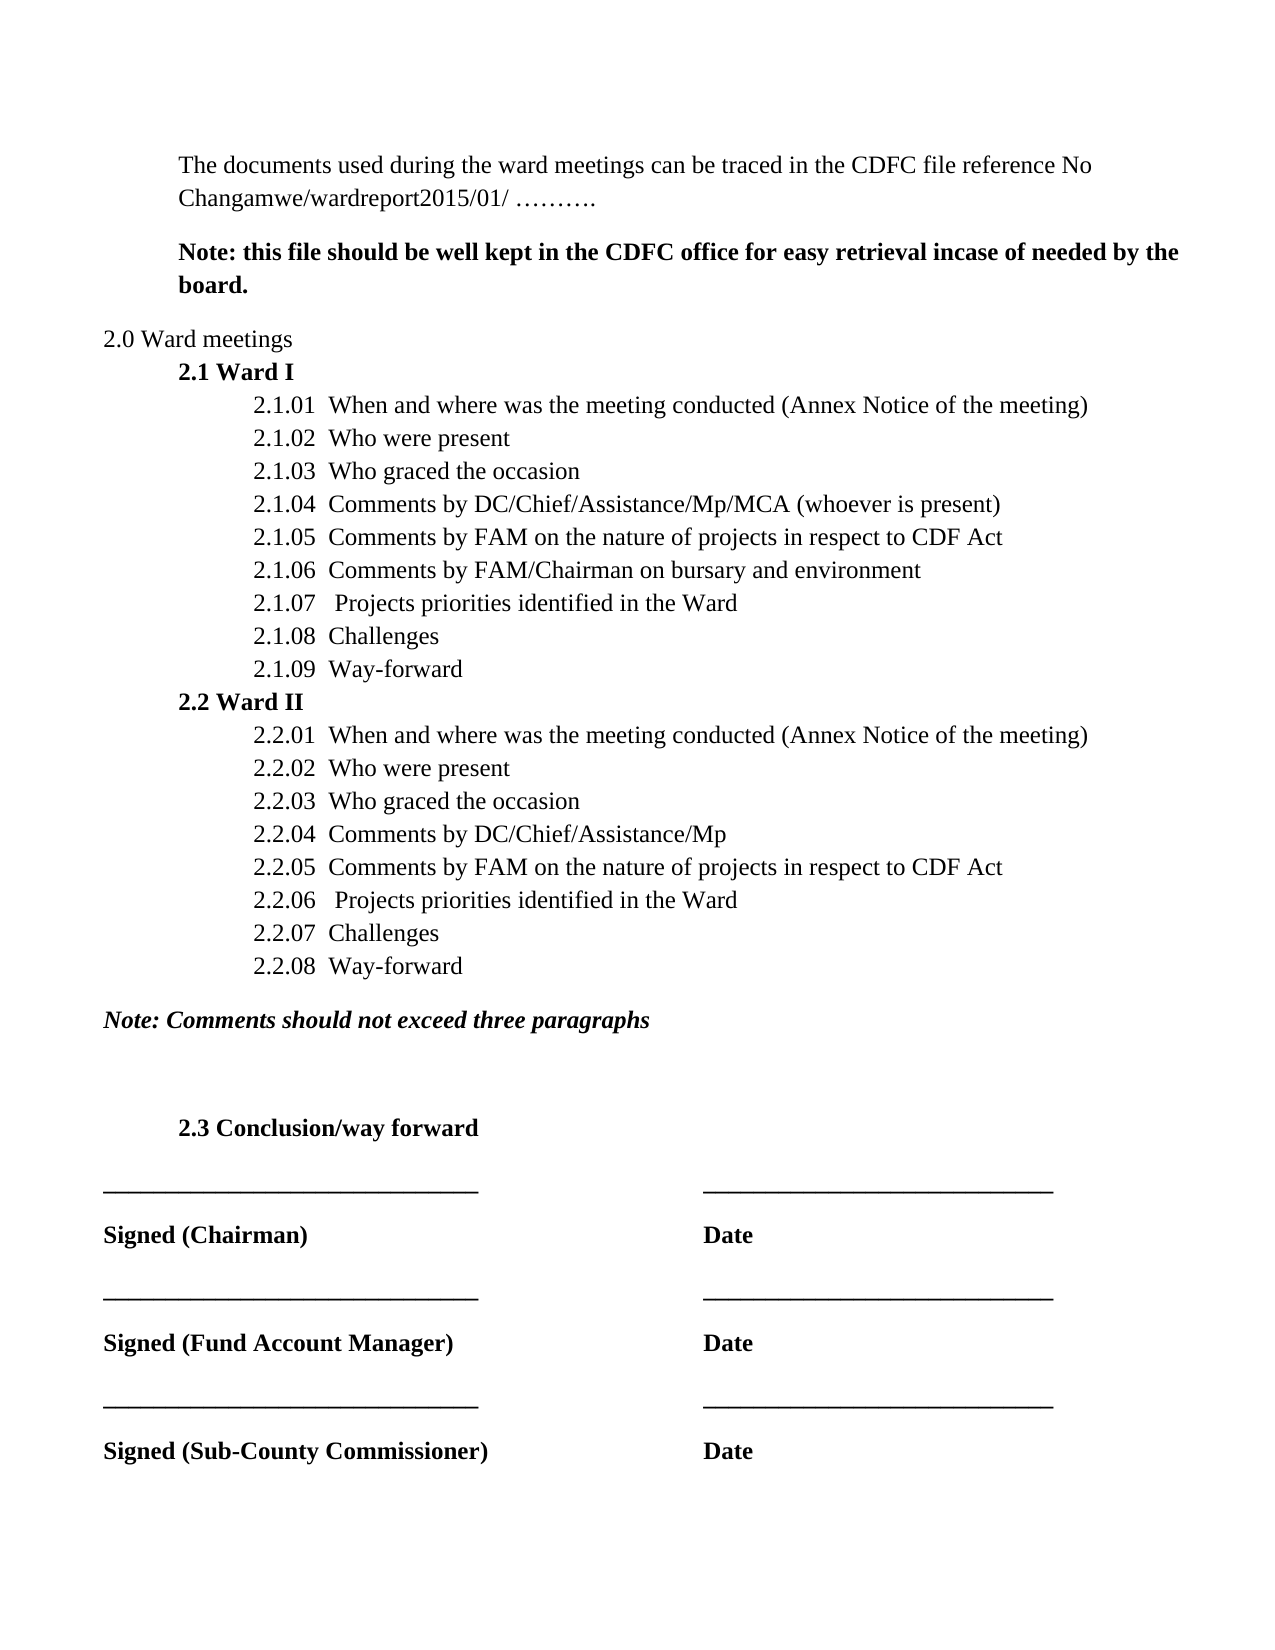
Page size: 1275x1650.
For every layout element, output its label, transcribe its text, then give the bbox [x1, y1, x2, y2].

text Note: this file should be well kept in the CDFC office for easy retrieval incase of needed by the board. [178, 237, 1181, 299]
list When and where was the meeting conducted (Annex Notice of the meeting) [253, 390, 1181, 418]
list Who were present [253, 423, 1181, 452]
list Who were present [253, 753, 1181, 782]
list Projects priorities identified in the Ward [253, 885, 1181, 914]
list Who graced the occasion [253, 786, 1181, 815]
text Signed (Chairman) Date [103, 1220, 1181, 1249]
list Comments by FAM/Chairman on bursary and environment [253, 555, 1181, 584]
list Projects priorities identified in the Ward [253, 588, 1181, 617]
text Note: Comments should not exceed three paragraphs [103, 1005, 1181, 1034]
list Conclusion/way forward [178, 1113, 1181, 1141]
text ______________________________ ____________________________ [103, 1167, 1181, 1195]
list Challenges [253, 918, 1181, 947]
list Who graced the occasion [253, 456, 1181, 484]
list Ward meetings [103, 324, 1181, 352]
text Signed (Sub-County Commissioner) Date [103, 1436, 1181, 1464]
text The documents used during the ward meetings can be traced in the CDFC file reference No Changamwe/wardreport2015/01/ ………. [178, 150, 1181, 212]
text ______________________________ ____________________________ [103, 1274, 1181, 1303]
text Signed (Fund Account Manager) Date [103, 1328, 1181, 1357]
list Way-forward [253, 951, 1181, 980]
text ______________________________ ____________________________ [103, 1382, 1181, 1411]
list Challenges [253, 621, 1181, 650]
list Way-forward [253, 654, 1181, 683]
list Comments by DC/Chief/Assistance/Mp [253, 819, 1181, 848]
list Ward II [178, 687, 1181, 716]
list Ward I [178, 357, 1181, 386]
list When and where was the meeting conducted (Annex Notice of the meeting) [253, 720, 1181, 749]
list Comments by FAM on the nature of projects in respect to CDF Act [253, 852, 1181, 881]
list Comments by FAM on the nature of projects in respect to CDF Act [253, 522, 1181, 551]
list Comments by DC/Chief/Assistance/Mp/MCA (whoever is present) [253, 489, 1181, 518]
